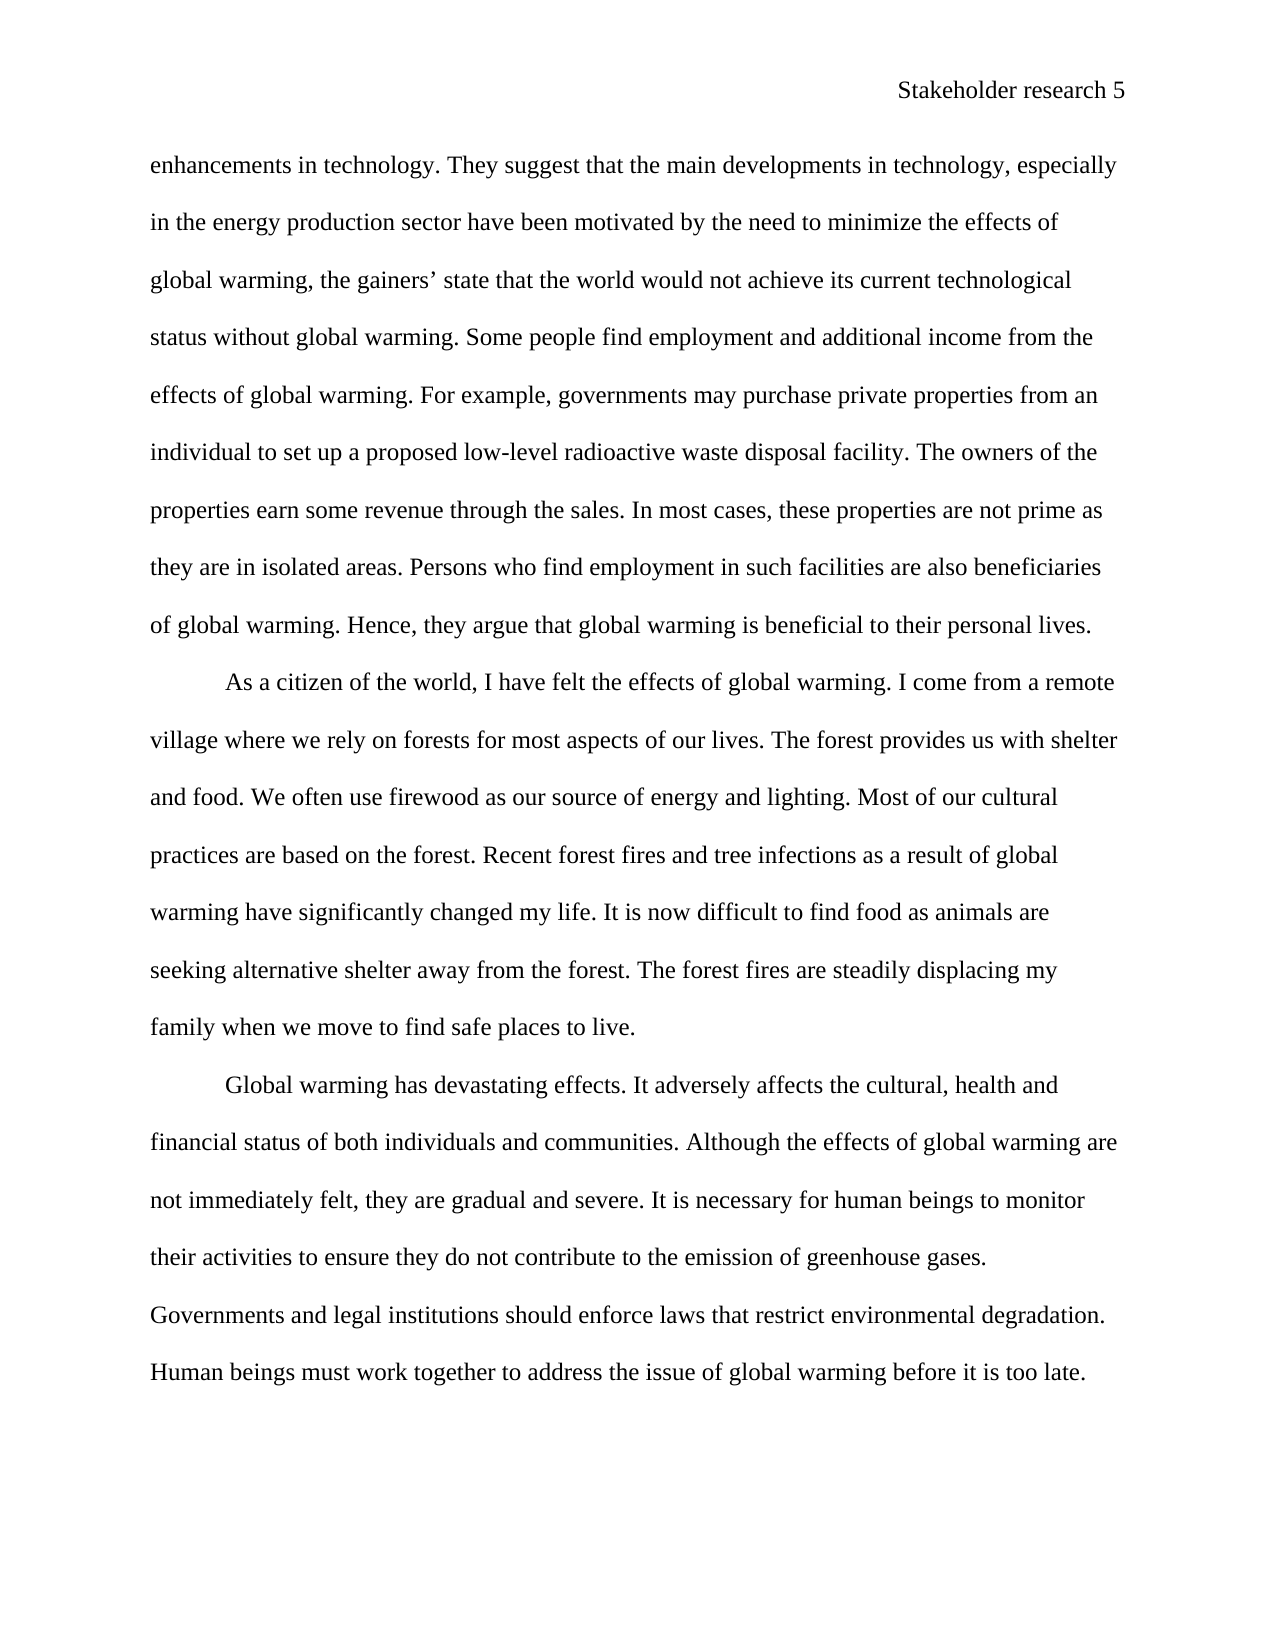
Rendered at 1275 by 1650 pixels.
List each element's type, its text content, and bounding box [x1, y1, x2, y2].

text As a citizen of the world, I have felt the effects of global warming. I come from a remote village where we rely on forests for most aspects of our lives. The forest provides us with shelter and food. We often use firewood as our source of energy and lighting. Most of our cultural practices are based on the forest. Recent forest fires and tree infections as a result of global warming have significantly changed my life. It is now difficult to find food as animals are seeking alternative shelter away from the forest. The forest fires are steadily displacing my family when we move to find safe places to live. [150, 667, 1125, 1041]
text Global warming has devastating effects. It adversely affects the cultural, health and financial status of both individuals and communities. Although the effects of global warming are not immediately felt, they are gradual and severe. It is necessary for human beings to monitor their activities to ensure they do not contribute to the emission of greenhouse gases. Governments and legal institutions should enforce laws that restrict environmental degradation. Human beings must work together to address the issue of global warming before it is too late. [150, 1070, 1125, 1386]
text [150, 150, 1125, 639]
